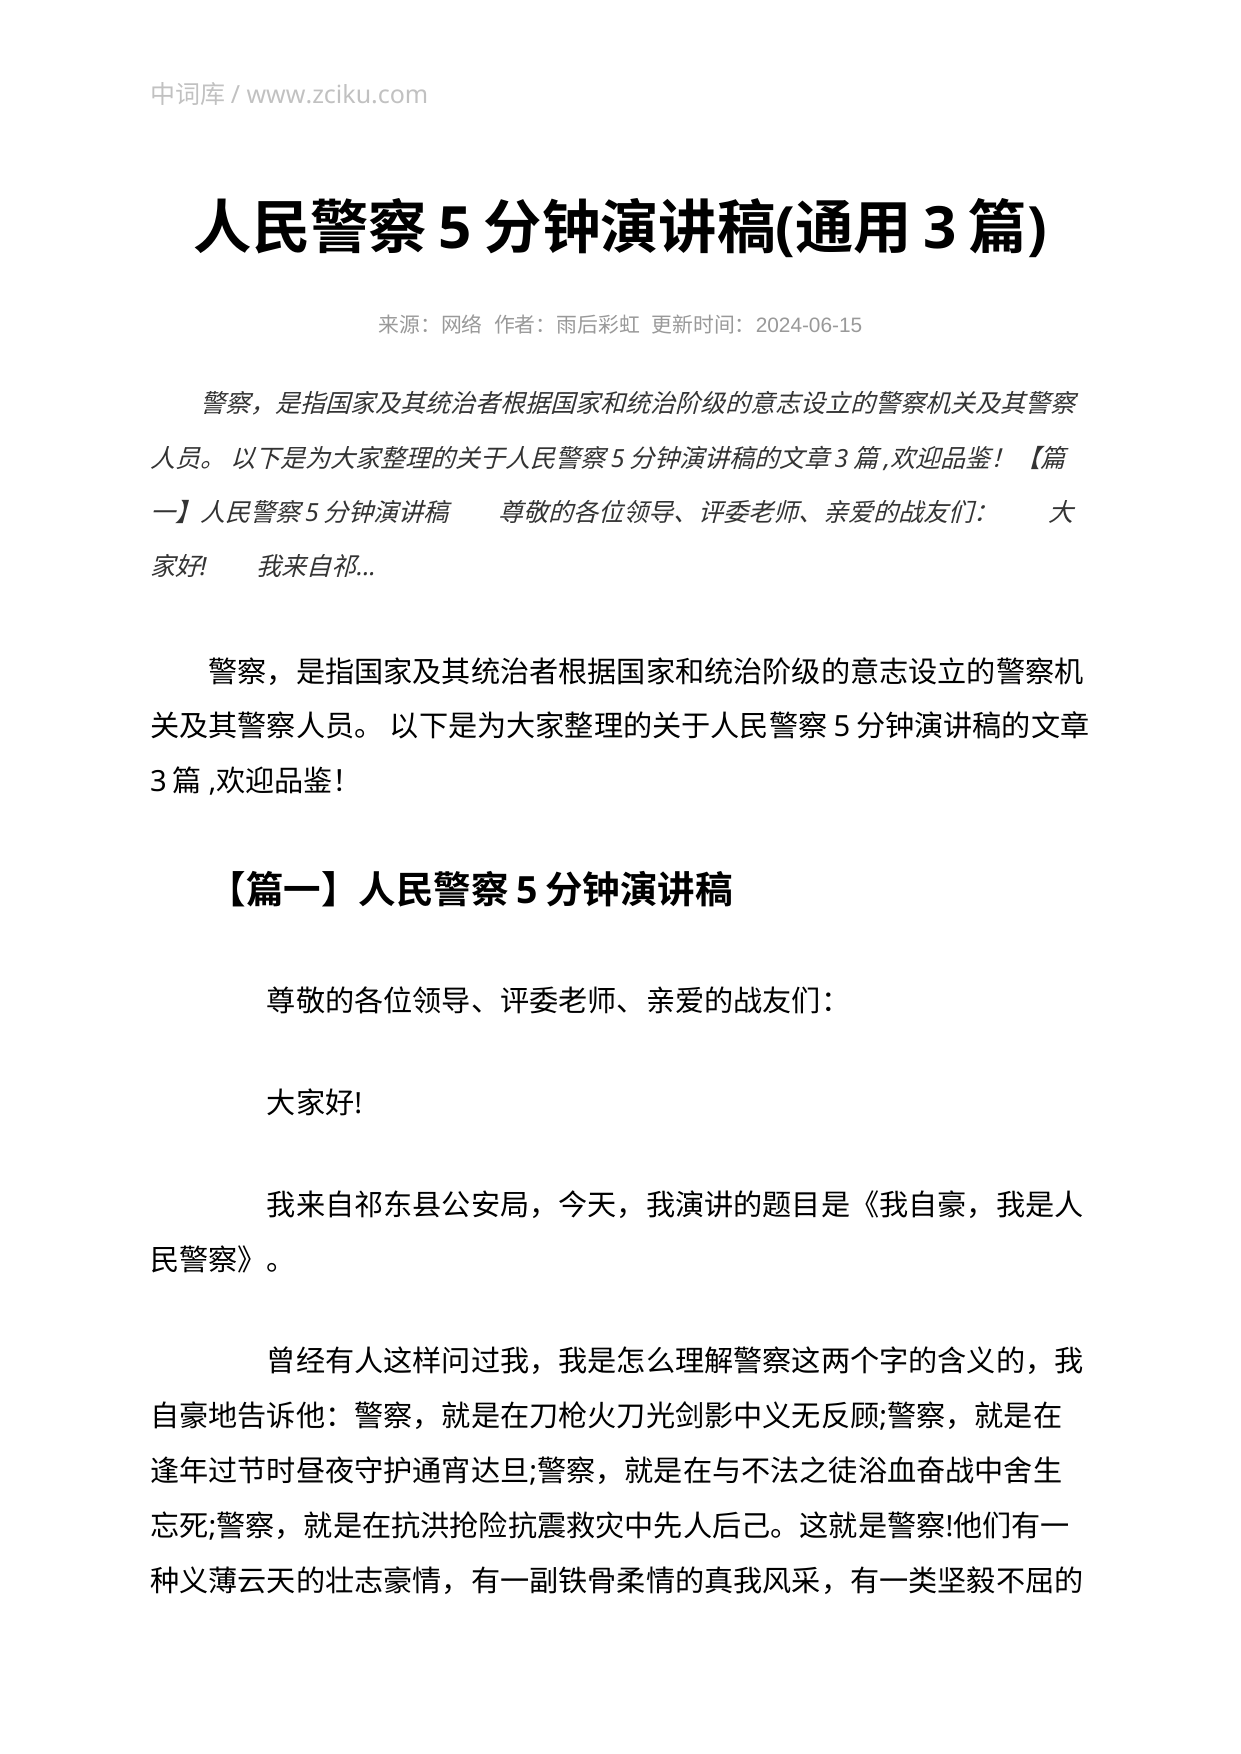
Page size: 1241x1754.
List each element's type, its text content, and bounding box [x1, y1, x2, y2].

text 尊敬的各位领导、评委老师、亲爱的战友们： [150, 978, 1090, 1020]
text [150, 1338, 1090, 1600]
text 大家好! [150, 1079, 1090, 1122]
text 警察，是指国家及其统治者根据国家和统治阶级的意志设立的警察机关及其警察人员。 以下是为大家整理的关于人民警察5分钟演讲稿的文章3篇 ,欢迎品鉴！ [150, 648, 1090, 800]
subtitle 人民警察5分钟演讲稿(通用3篇) [150, 181, 1090, 266]
text 【篇一】人民警察5分钟演讲稿 [150, 860, 1090, 914]
text 来源：网络 作者：雨后彩虹 更新时间：2024-06-15 [150, 313, 1090, 337]
text 警察，是指国家及其统治者根据国家和统治阶级的意志设立的警察机关及其警察人员。 以下是为大家整理的关于人民警察5分钟演讲稿的文章3篇 ,欢迎品鉴！【篇一】人民警察5分钟演讲稿 尊敬的各位领导、评委老师、亲爱的战友们： 大家好! 我来自祁... [150, 384, 1090, 583]
text 我来自祁东县公安局，今天，我演讲的题目是《我自豪，我是人民警察》。 [150, 1181, 1090, 1278]
